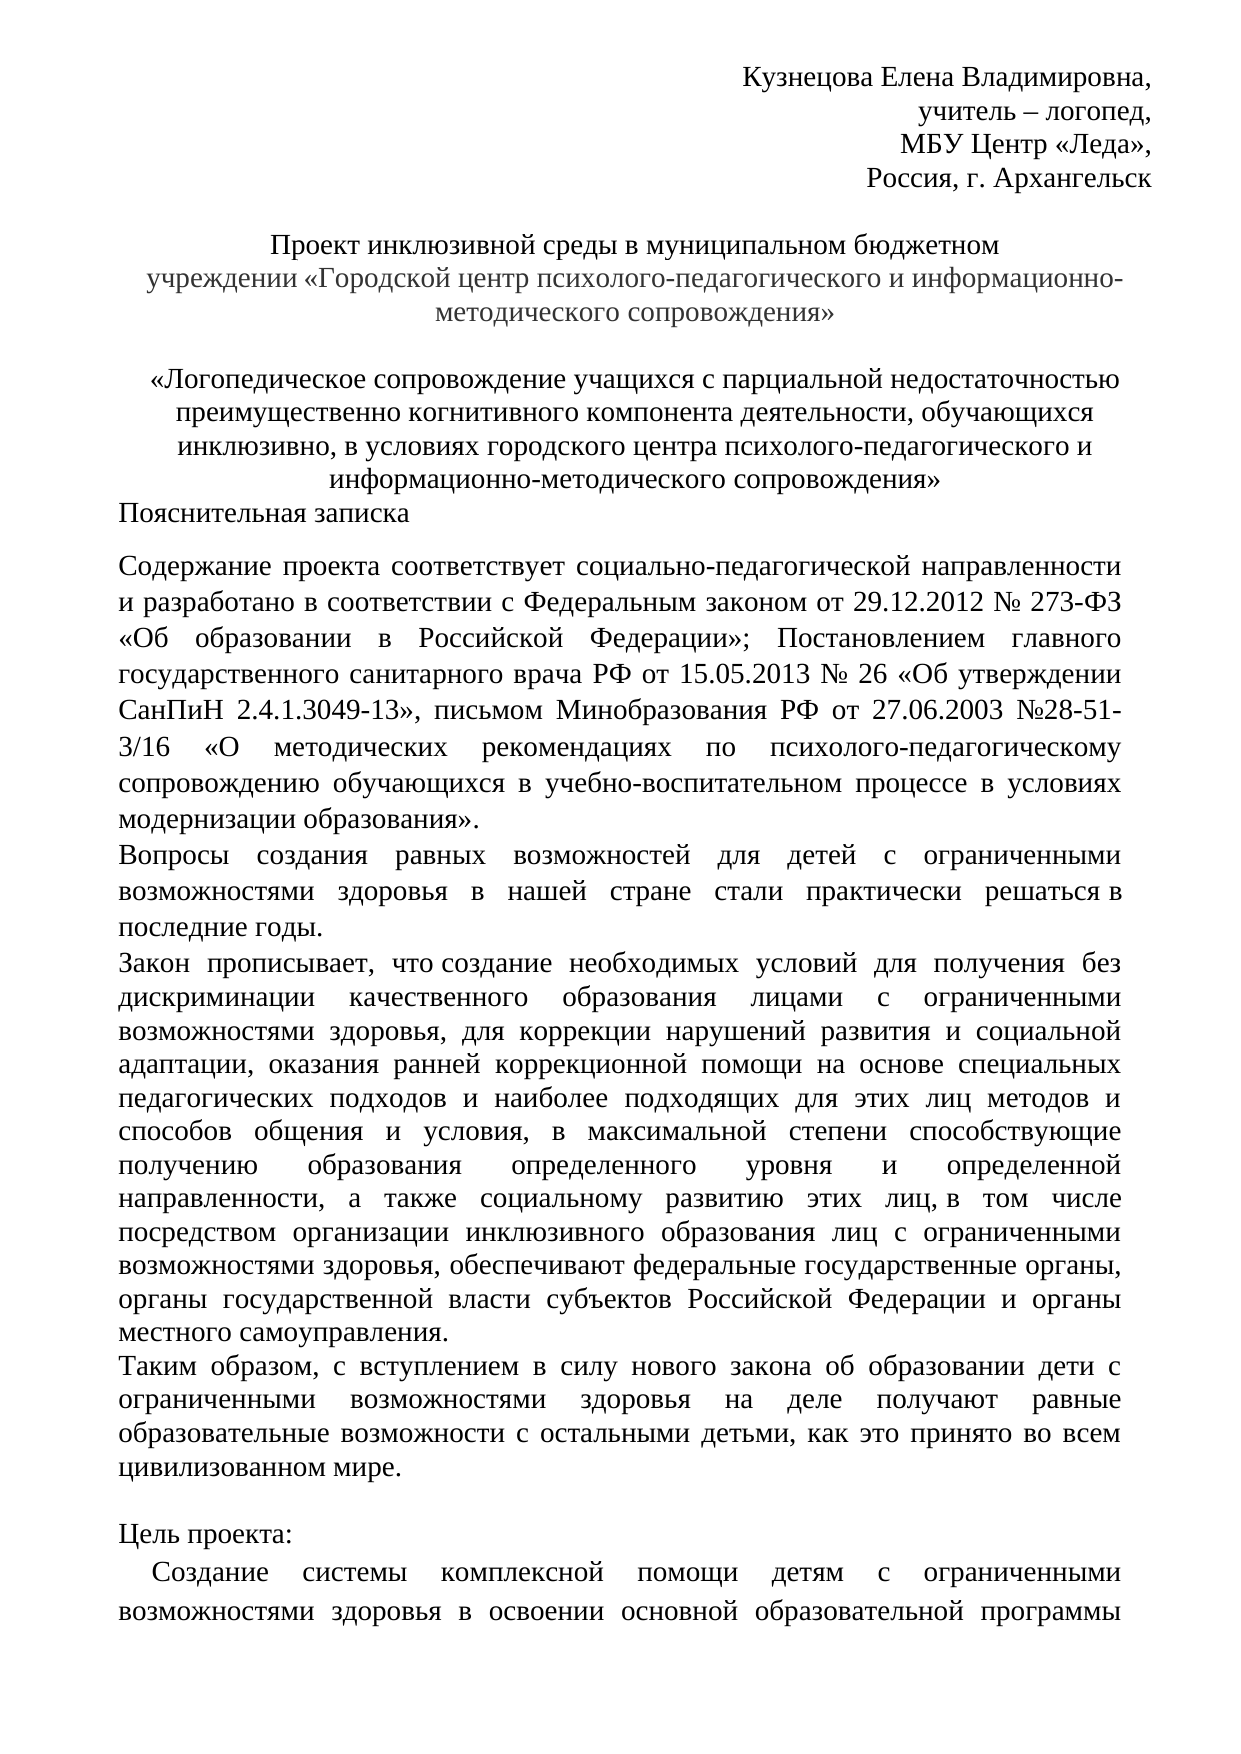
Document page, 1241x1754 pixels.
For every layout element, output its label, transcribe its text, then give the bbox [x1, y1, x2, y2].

text Проект инклюзивной среды в муниципальном бюджетном учреждении «Городской центр психолого-педагогического и информационно-методического сопровождения» [118, 227, 1152, 327]
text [118, 1554, 1122, 1626]
text Закон прописывает, что создание необходимых условий для получения без дискриминации качественного образования лицами с ограниченными возможностями здоровья, для коррекции нарушений развития и социальной адаптации, оказания ранней коррекционной помощи на основе специальных педагогических подходов и наиболее подходящих для этих лиц методов и способов общения и условия, в максимальной степени способствующие получению образования определенного уровня и определенной направленности, а также социальному развитию этих лиц, в том числе посредством организации инклюзивного образования лиц с ограниченными возможностями здоровья, обеспечивают федеральные государственные органы, органы государственной власти субъектов Российской Федерации и органы местного самоуправления. [118, 946, 1122, 1348]
text МБУ Центр «Леда», [118, 126, 1152, 160]
text Вопросы создания равных возможностей для детей с ограниченными возможностями здоровья в нашей стране стали практически решаться в последние годы. [118, 837, 1122, 943]
text Таким образом, с вступлением в силу нового закона об образовании дети с ограниченными возможностями здоровья на деле получают равные образовательные возможности с остальными детьми, как это принято во всем цивилизованном мире. [118, 1348, 1122, 1482]
text Россия, г. Архангельск [118, 160, 1152, 193]
text учитель – логопед, [118, 93, 1152, 126]
text Пояснительная записка [118, 495, 1152, 529]
text Кузнецова Елена Владимировна, [118, 59, 1152, 93]
text Содержание проекта соответствует социально-педагогической направленности и разработано в соответствии с Федеральным законом от 29.12.2012 № 273-ФЗ «Об образовании в Российской Федерации»; Постановлением главного государственного санитарного врача РФ от 15.05.2013 № 26 «Об утверждении СанПиН 2.4.1.3049-13», письмом Минобразования РФ от 27.06.2003 №28-51-3/16 «О методических рекомендациях по психолого-педагогическому сопровождению обучающихся в учебно-воспитательном процессе в условиях модернизации образования». [118, 548, 1122, 834]
text Цель проекта: [118, 1516, 1122, 1549]
text «Логопедическое сопровождение учащихся с парциальной недостаточностью преимущественно когнитивного компонента деятельности, обучающихся инклюзивно, в условиях городского центра психолого-педагогического и информационно-методического сопровождения» [118, 361, 1152, 495]
